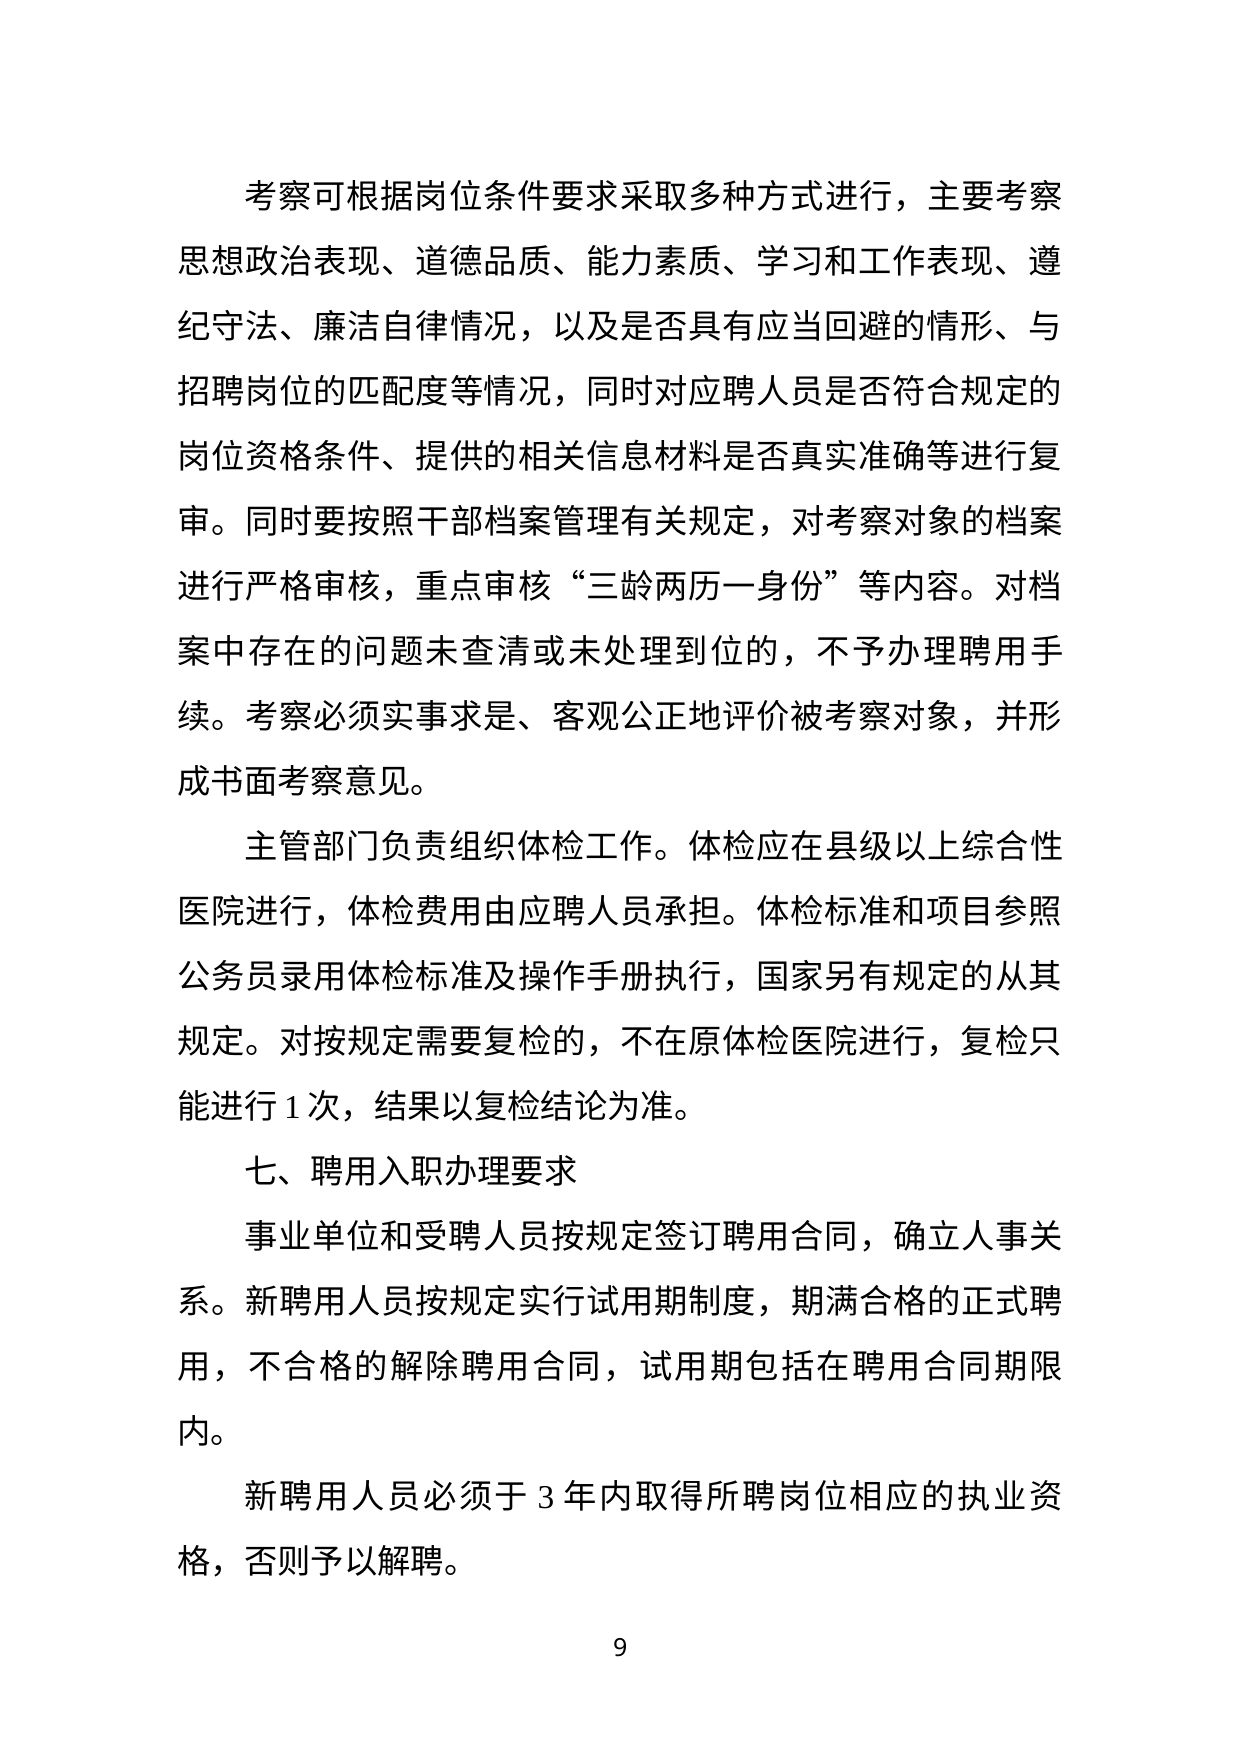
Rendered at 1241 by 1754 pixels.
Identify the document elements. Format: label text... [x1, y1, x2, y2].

text 事业单位和受聘人员按规定签订聘用合同，确立人事关系。新聘用人员按规定实行试用期制度，期满合格的正式聘用，不合格的解除聘用合同，试用期包括在聘用合同期限内。 [177, 1202, 1063, 1462]
text 七、聘用入职办理要求 [177, 1137, 1063, 1202]
text 主管部门负责组织体检工作。体检应在县级以上综合性医院进行，体检费用由应聘人员承担。体检标准和项目参照公务员录用体检标准及操作手册执行，国家另有规定的从其规定。对按规定需要复检的，不在原体检医院进行，复检只能进行1次，结果以复检结论为准。 [177, 812, 1063, 1137]
text 考察可根据岗位条件要求采取多种方式进行，主要考察思想政治表现、道德品质、能力素质、学习和工作表现、遵纪守法、廉洁自律情况，以及是否具有应当回避的情形、与招聘岗位的匹配度等情况，同时对应聘人员是否符合规定的岗位资格条件、提供的相关信息材料是否真实准确等进行复审。同时要按照干部档案管理有关规定，对考察对象的档案进行严格审核，重点审核“三龄两历一身份”等内容。对档案中存在的问题未查清或未处理到位的，不予办理聘用手续。考察必须实事求是、客观公正地评价被考察对象，并形成书面考察意见。 [177, 162, 1063, 812]
text 新聘用人员必须于3年内取得所聘岗位相应的执业资格，否则予以解聘。 [177, 1462, 1063, 1592]
